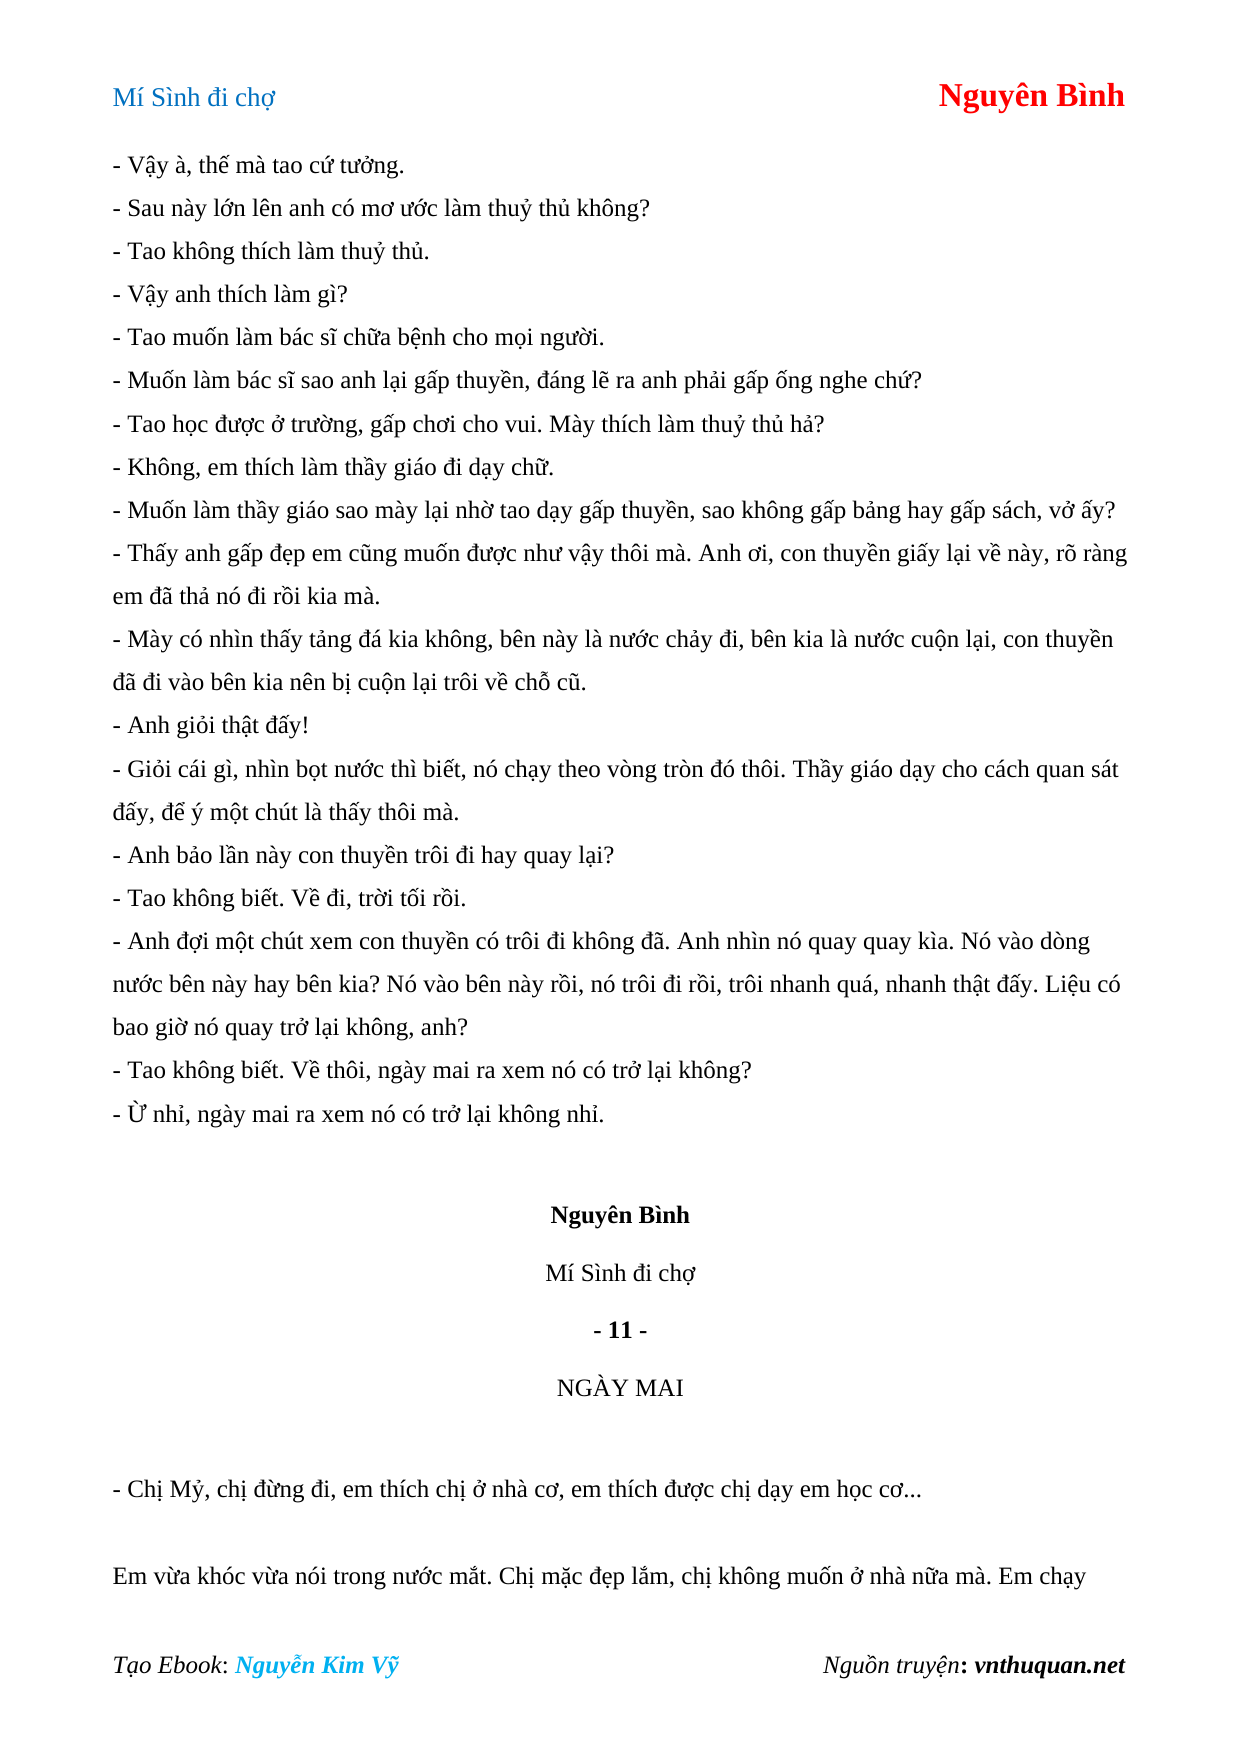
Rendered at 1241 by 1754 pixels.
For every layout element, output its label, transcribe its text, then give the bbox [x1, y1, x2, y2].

text Mí Sình đi chợ [112, 1258, 1128, 1286]
text - 11 - [112, 1316, 1128, 1344]
text NGÀY MAI [112, 1373, 1128, 1402]
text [112, 1431, 1128, 1589]
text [112, 150, 1128, 1127]
text Nguyên Bình [112, 1200, 1128, 1228]
